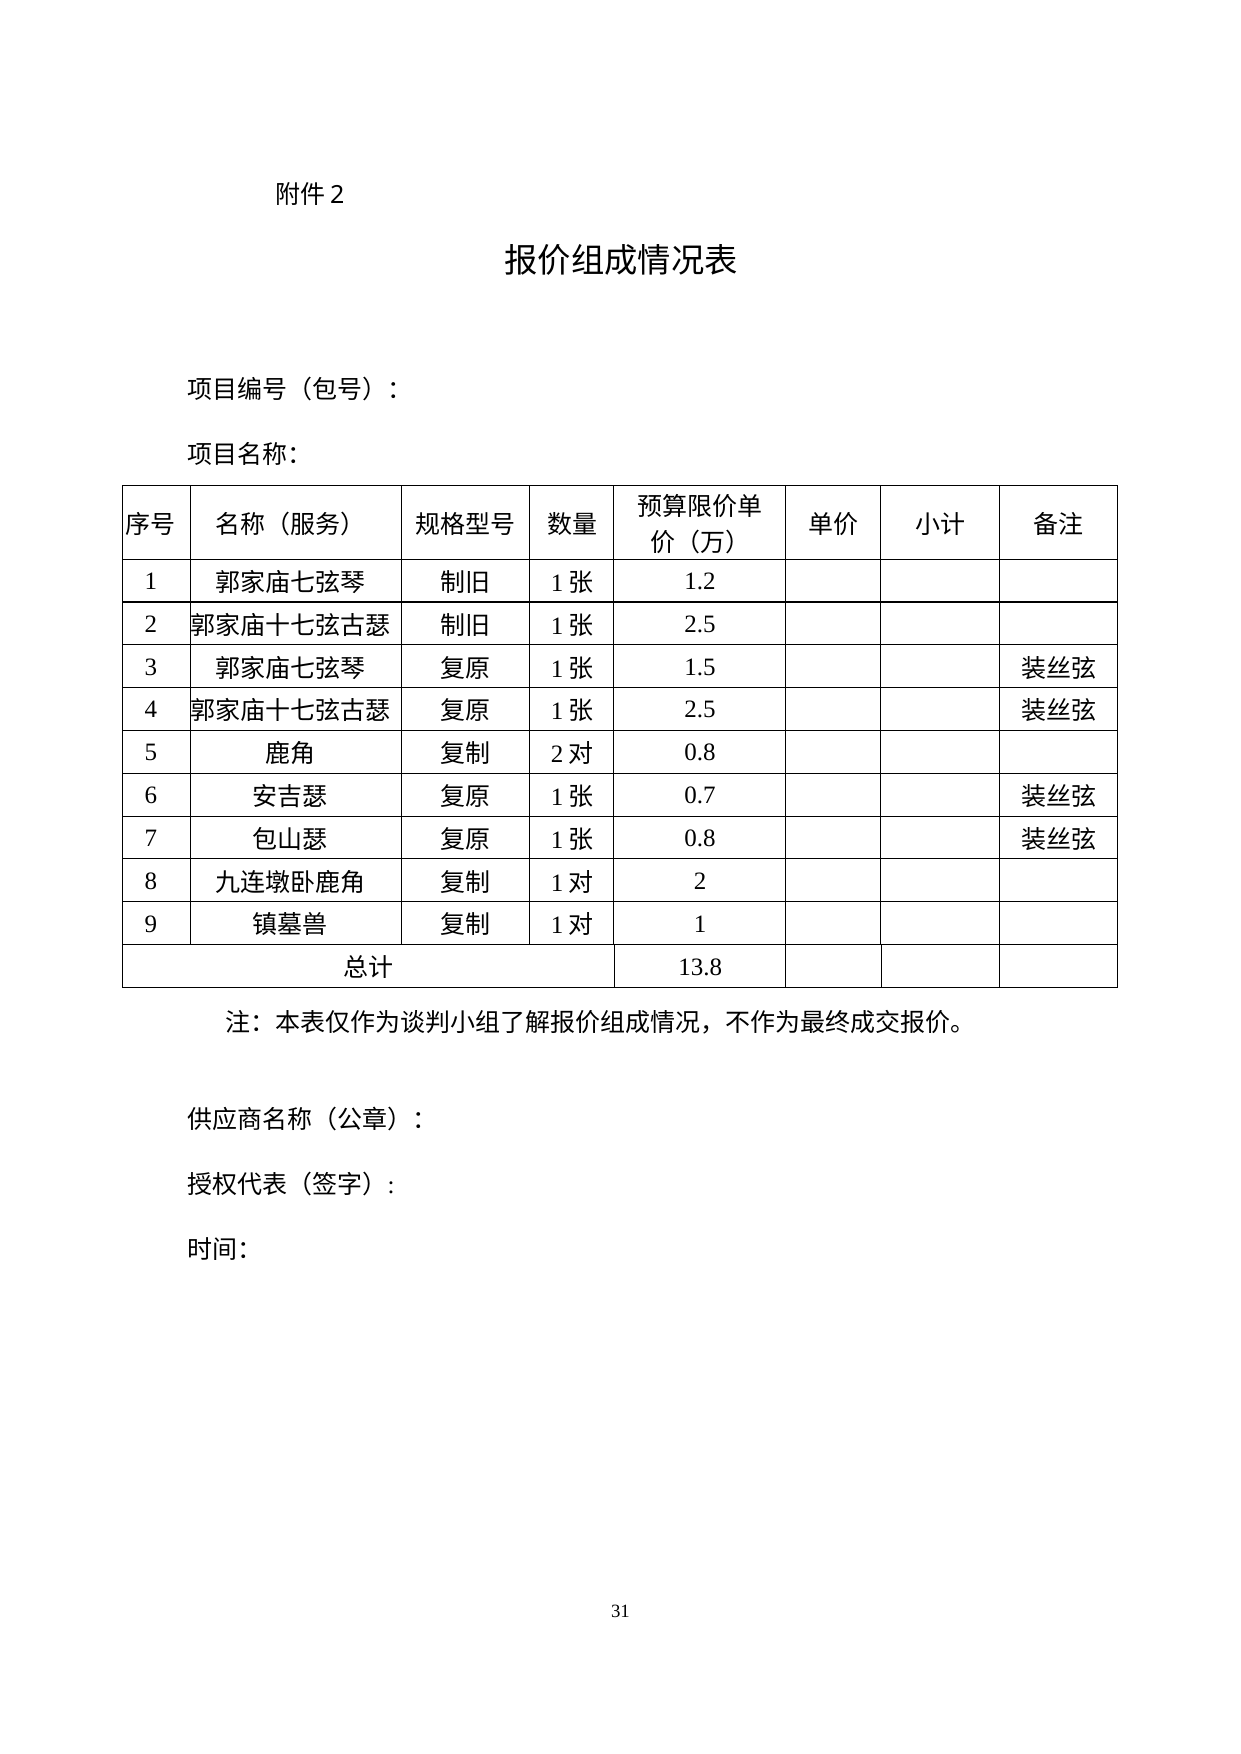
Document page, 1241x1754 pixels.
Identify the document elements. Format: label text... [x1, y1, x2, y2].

table_cell [881, 774, 999, 816]
table_cell [1000, 859, 1117, 901]
table_cell [881, 817, 999, 858]
table_cell 1张 [530, 688, 613, 730]
table_cell 郭家庙七弦琴 [191, 560, 401, 601]
table_cell 复制 [402, 731, 529, 773]
table_cell 包山瑟 [191, 817, 401, 858]
table_header 规格型号 [402, 486, 529, 559]
table_cell [786, 560, 880, 601]
table_cell 8 [123, 859, 190, 901]
table_cell 镇墓兽 [191, 902, 401, 944]
table_cell 1张 [530, 774, 613, 816]
table_cell [881, 645, 999, 687]
table_cell 装丝弦 [1000, 774, 1117, 816]
text 日期：附件2 [187, 160, 1053, 225]
table_cell 1张 [530, 560, 613, 601]
table_cell [786, 945, 881, 987]
table_header 小计 [881, 486, 999, 559]
table_cell [881, 688, 999, 730]
table_header 预算限价单价（万） [614, 486, 785, 559]
table_cell 2.5 [614, 688, 785, 730]
table_cell 2 [123, 603, 190, 644]
table_cell [786, 645, 880, 687]
table_cell 复制 [402, 859, 529, 901]
text 项目编号（包号）： [187, 355, 1053, 420]
table_cell 3 [123, 645, 190, 687]
table_cell 郭家庙十七弦古瑟 [191, 603, 401, 644]
table_cell 1张 [530, 645, 613, 687]
table_cell 装丝弦 [1000, 688, 1117, 730]
table_cell [1000, 731, 1117, 773]
table_cell 6 [123, 774, 190, 816]
table_header 单价 [786, 486, 880, 559]
table_cell [882, 945, 999, 987]
table_cell 九连墩卧鹿角 [191, 859, 401, 901]
table_header 名称（服务） [191, 486, 401, 559]
table_cell 复制 [402, 902, 529, 944]
table_cell 郭家庙十七弦古瑟 [191, 688, 401, 730]
table_cell [1000, 902, 1117, 944]
table_cell 鹿角 [191, 731, 401, 773]
table_cell 2 [614, 859, 785, 901]
text 时间： [187, 1215, 1053, 1280]
table_cell 郭家庙七弦琴 [191, 645, 401, 687]
table_cell [786, 603, 880, 644]
table_cell 9 [123, 902, 190, 944]
text 注：本表仅作为谈判小组了解报价组成情况，不作为最终成交报价。 [187, 988, 1053, 1053]
text 报价组成情况表 [187, 225, 1053, 290]
table_cell 1张 [530, 603, 613, 644]
table_cell 复原 [402, 774, 529, 816]
table_cell 装丝弦 [1000, 817, 1117, 858]
table_header 数量 [530, 486, 613, 559]
table_cell 5 [123, 731, 190, 773]
table_cell [881, 859, 999, 901]
table_cell 制旧 [402, 603, 529, 644]
table_cell [786, 688, 880, 730]
table_cell [786, 774, 880, 816]
table_cell [881, 603, 999, 644]
table_cell 1对 [530, 859, 613, 901]
table_cell 复原 [402, 817, 529, 858]
table_cell [1000, 945, 1117, 987]
table_cell 0.8 [614, 817, 785, 858]
table_cell 制旧 [402, 560, 529, 601]
table_cell 2.5 [614, 603, 785, 644]
table_cell [1000, 560, 1117, 601]
table_cell [786, 817, 880, 858]
table_cell 安吉瑟 [191, 774, 401, 816]
table_cell 复原 [402, 688, 529, 730]
text 授权代表（签字）: [187, 1150, 1053, 1215]
table_cell 装丝弦 [1000, 645, 1117, 687]
table_cell 1.2 [614, 560, 785, 601]
table_cell 4 [123, 688, 190, 730]
text 供应商名称（公章）： [187, 1085, 1053, 1150]
text 项目名称： [187, 420, 1053, 485]
table_cell 1对 [530, 902, 613, 944]
table_cell [786, 859, 880, 901]
table_cell [881, 731, 999, 773]
table_cell [1000, 603, 1117, 644]
table_cell 1.5 [614, 645, 785, 687]
table_header 序号 [123, 486, 190, 559]
table_cell 1 [123, 560, 190, 601]
table_cell 总计 [123, 945, 614, 987]
table_cell 复原 [402, 645, 529, 687]
table_header 备注 [1000, 486, 1117, 559]
table_cell 13.8 [615, 945, 785, 987]
table_cell 0.8 [614, 731, 785, 773]
table_cell 7 [123, 817, 190, 858]
table_cell 2对 [530, 731, 613, 773]
table_cell 0.7 [614, 774, 785, 816]
table_cell 1张 [530, 817, 613, 858]
table_cell [786, 902, 880, 944]
table_cell [881, 560, 999, 601]
table_cell 1 [614, 902, 785, 944]
table_cell [881, 902, 999, 944]
table_cell [786, 731, 880, 773]
